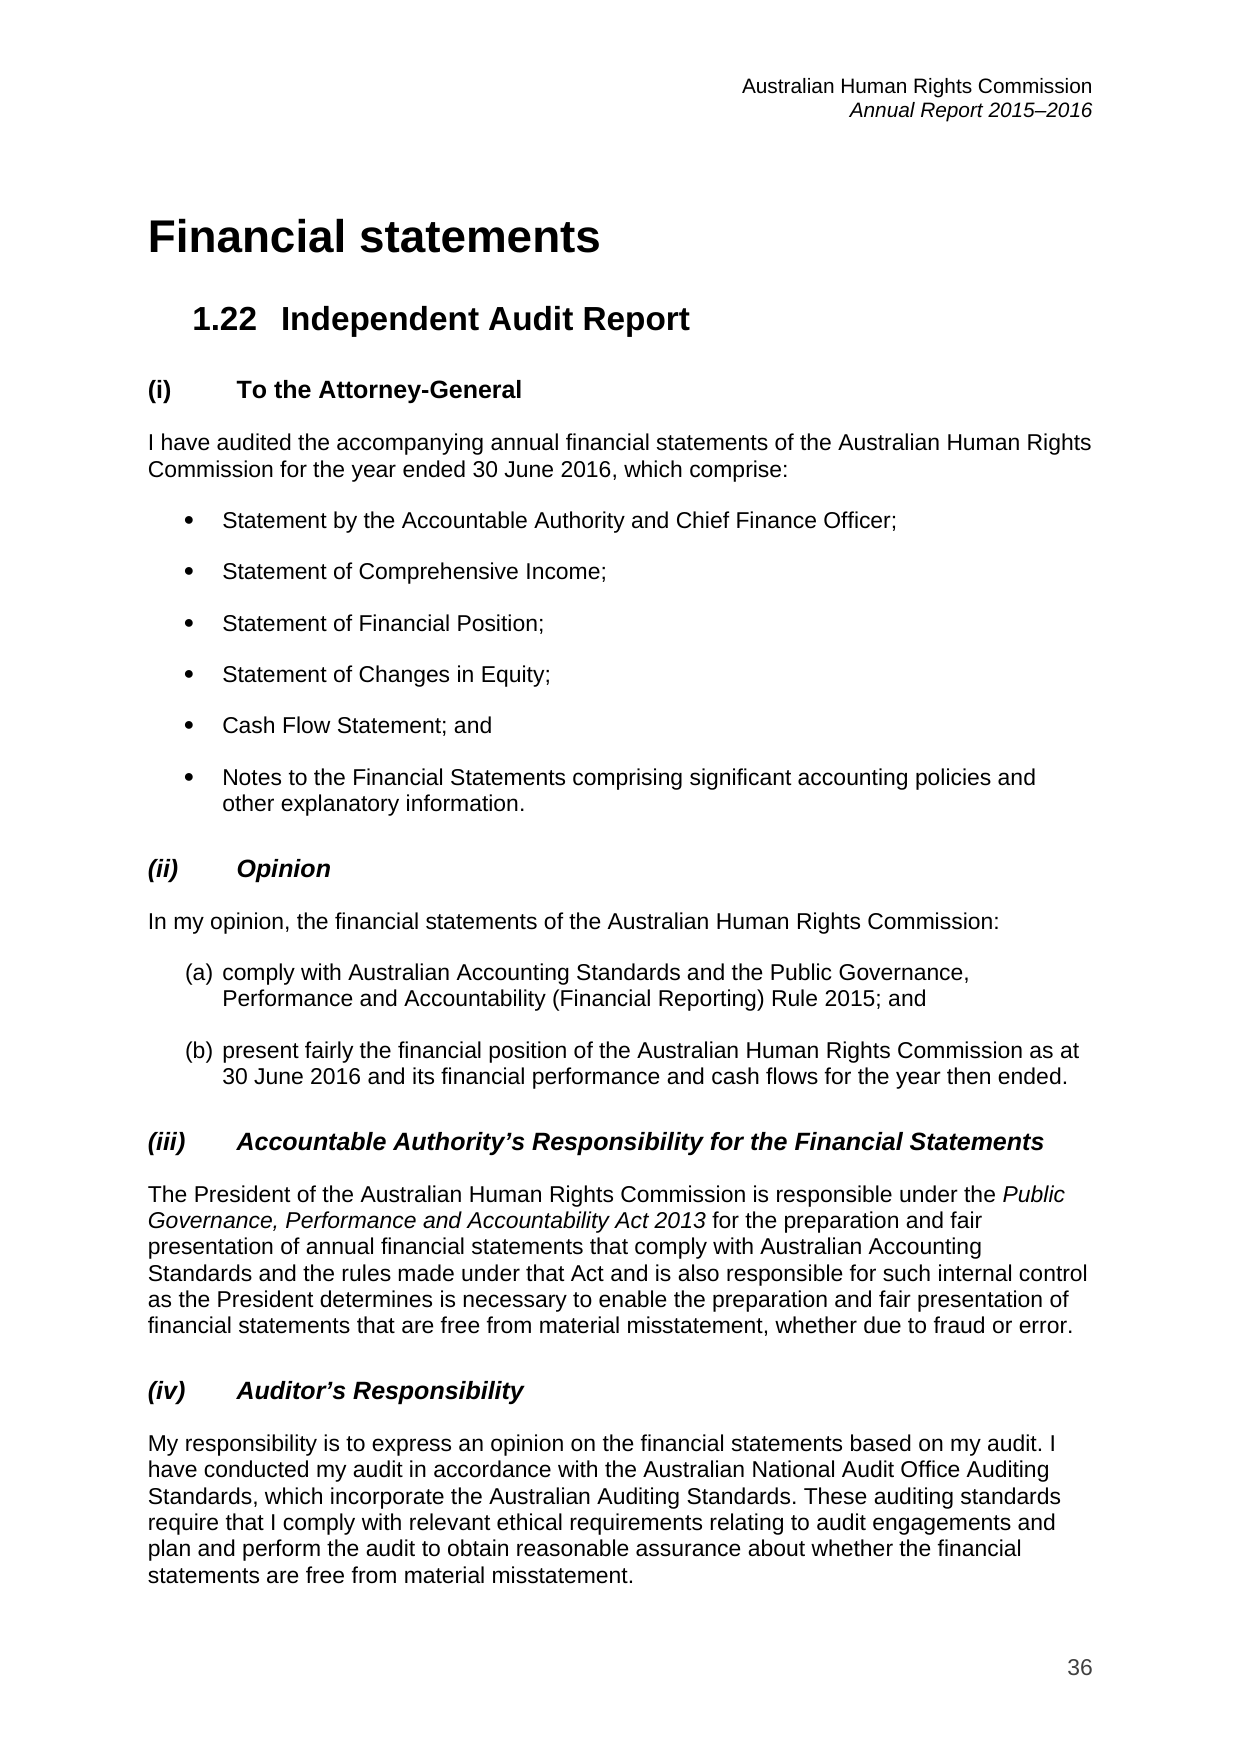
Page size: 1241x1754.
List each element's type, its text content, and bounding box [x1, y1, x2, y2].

subtitle Auditor’s Responsibility [148, 1376, 1092, 1405]
subtitle Opinion [148, 854, 1092, 883]
text Statement of Comprehensive Income; [185, 558, 1092, 584]
text Statement of Financial Position; [185, 609, 1092, 636]
text I have audited the accompanying annual financial statements of the Australian Human Rights Commission for the year ended 30 June 2016, which comprise: [148, 429, 1092, 482]
text Notes to the Financial Statements comprising significant accounting policies and other explanatory information. [185, 764, 1092, 816]
list (a) comply with Australian Accounting Standards and the Public Governance, Performance and Accountability (Financial Reporting) Rule 2015; and [185, 959, 1092, 1012]
text The President of the Australian Human Rights Commission is responsible under the Public Governance, Performance and Accountability Act 2013 for the preparation and fair presentation of annual financial statements that comply with Australian Accounting Standards and the rules made under that Act and is also responsible for such internal control as the President determines is necessary to enable the preparation and fair presentation of financial statements that are free from material misstatement, whether due to fraud or error. [148, 1181, 1092, 1339]
text My responsibility is to express an opinion on the financial statements based on my audit. I have conducted my audit in accordance with the Australian National Audit Office Auditing Standards, which incorporate the Australian Auditing Standards. These auditing standards require that I comply with relevant ethical requirements relating to audit engagements and plan and perform the audit to obtain reasonable assurance about whether the financial statements are free from material misstatement. [148, 1430, 1092, 1588]
text Statement of Changes in Equity; [185, 661, 1092, 687]
text In my opinion, the financial statements of the Australian Human Rights Commission: [148, 908, 1092, 934]
subtitle Independent Audit Report [192, 299, 1092, 338]
text Statement by the Accountable Authority and Chief Finance Officer; [185, 507, 1092, 533]
list (b) present fairly the financial position of the Australian Human Rights Commission as at 30 June 2016 and its financial performance and cash flows for the year then ended. [185, 1037, 1092, 1089]
subtitle To the Attorney-General [148, 375, 1092, 404]
subtitle Accountable Authority’s Responsibility for the Financial Statements [148, 1127, 1092, 1156]
text Cash Flow Statement; and [185, 712, 1092, 739]
subtitle Financial statements [148, 209, 1092, 262]
